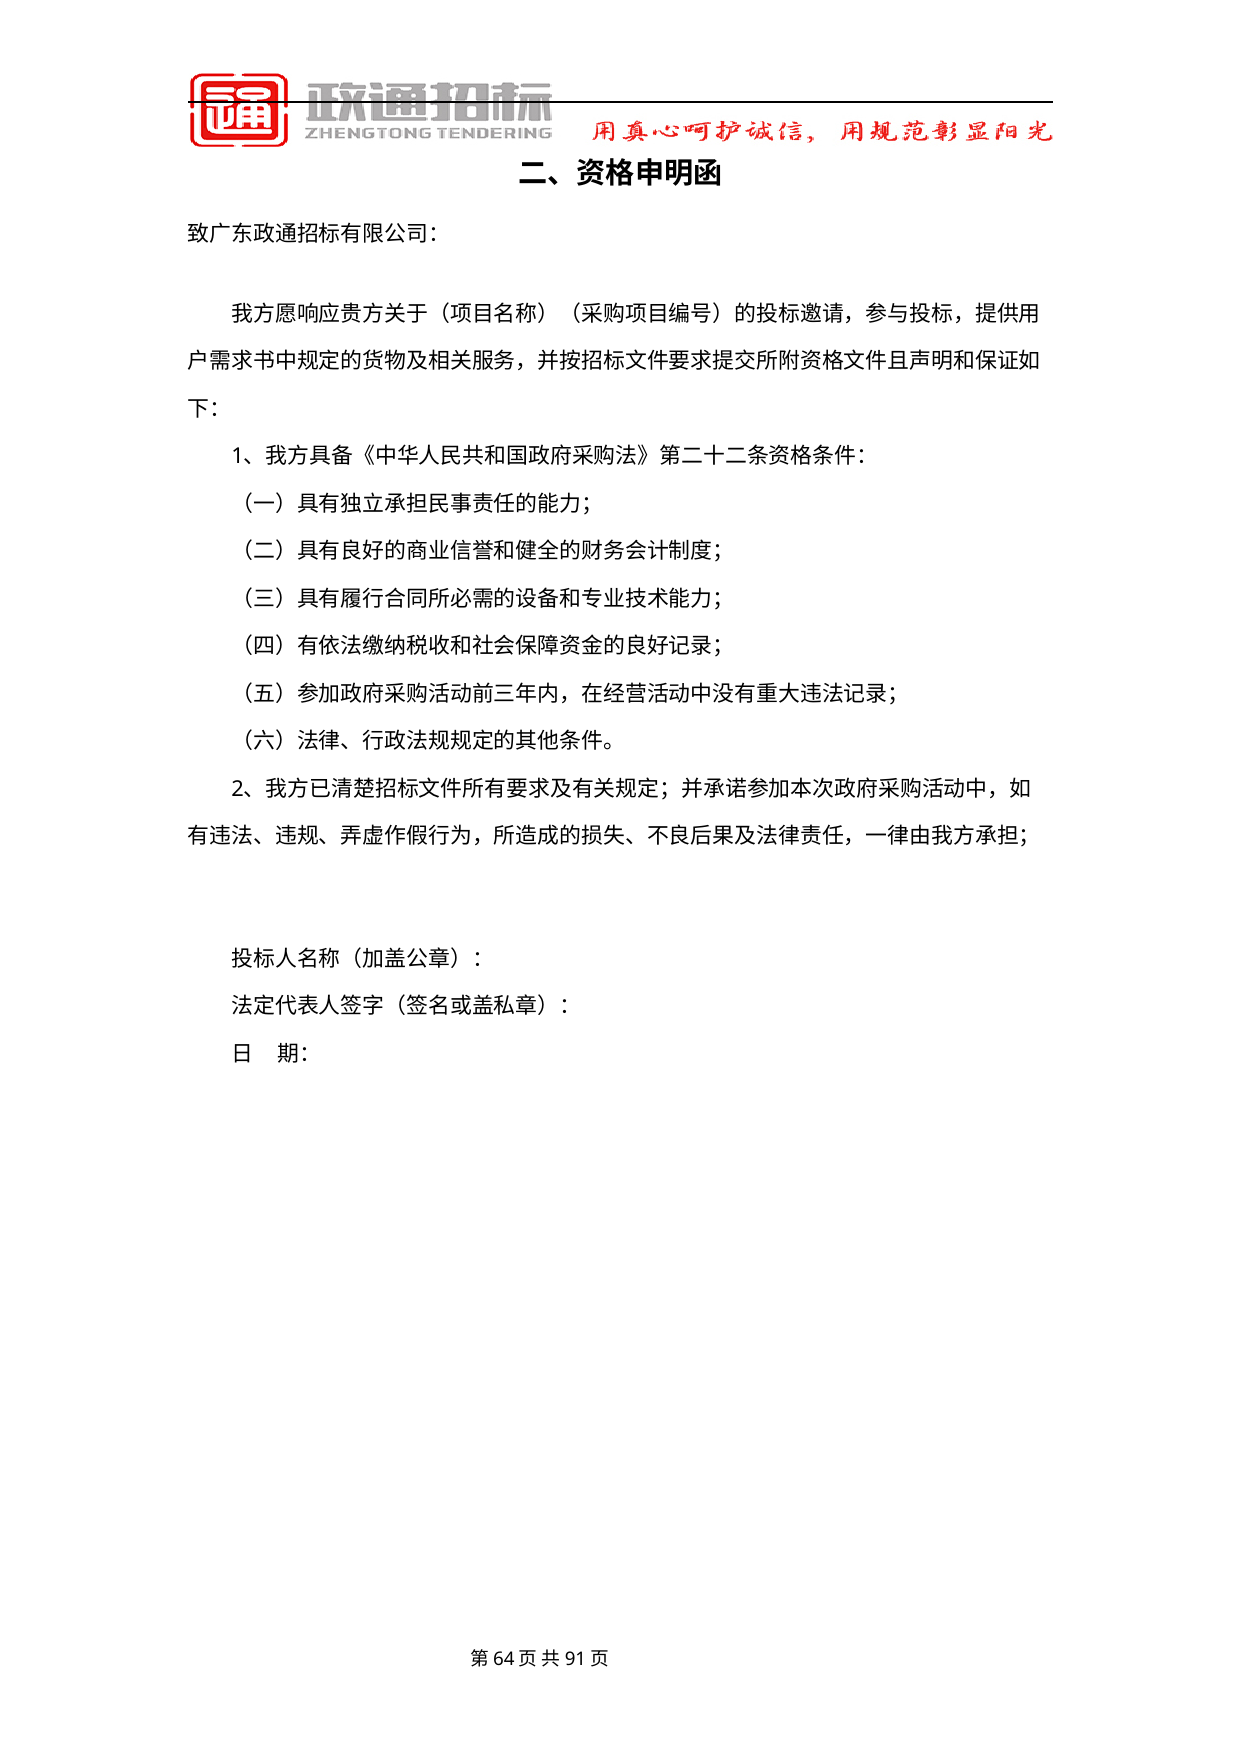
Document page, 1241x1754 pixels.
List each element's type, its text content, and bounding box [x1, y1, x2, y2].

list （六）法律、行政法规规定的其他条件。 [187, 723, 1053, 755]
list 1、我方具备《中华人民共和国政府采购法》第二十二条资格条件： [187, 438, 1053, 470]
list 2、我方已清楚招标文件所有要求及有关规定；并承诺参加本次政府采购活动中，如有违法、违规、弄虚作假行为，所造成的损失、不良后果及法律责任，一律由我方承担； [187, 771, 1053, 850]
list （一）具有独立承担民事责任的能力； [187, 486, 1053, 517]
text 日 期： [187, 1036, 1053, 1067]
picture [188, 103, 1053, 147]
text 法定代表人签字（签名或盖私章）： [187, 988, 1053, 1020]
text 投标人名称（加盖公章）： [187, 941, 1053, 972]
subtitle 二、资格申明函 [187, 150, 1053, 192]
picture [188, 73, 1053, 101]
text 致广东政通招标有限公司： [187, 213, 1053, 251]
list （三）具有履行合同所必需的设备和专业技术能力； [187, 581, 1053, 612]
list （四）有依法缴纳税收和社会保障资金的良好记录； [187, 628, 1053, 660]
text 我方愿响应贵方关于（项目名称）（采购项目编号）的投标邀请，参与投标，提供用户需求书中规定的货物及相关服务，并按招标文件要求提交所附资格文件且声明和保证如下： [187, 296, 1053, 422]
list （五）参加政府采购活动前三年内，在经营活动中没有重大违法记录； [187, 676, 1053, 707]
list （二）具有良好的商业信誉和健全的财务会计制度； [187, 533, 1053, 565]
